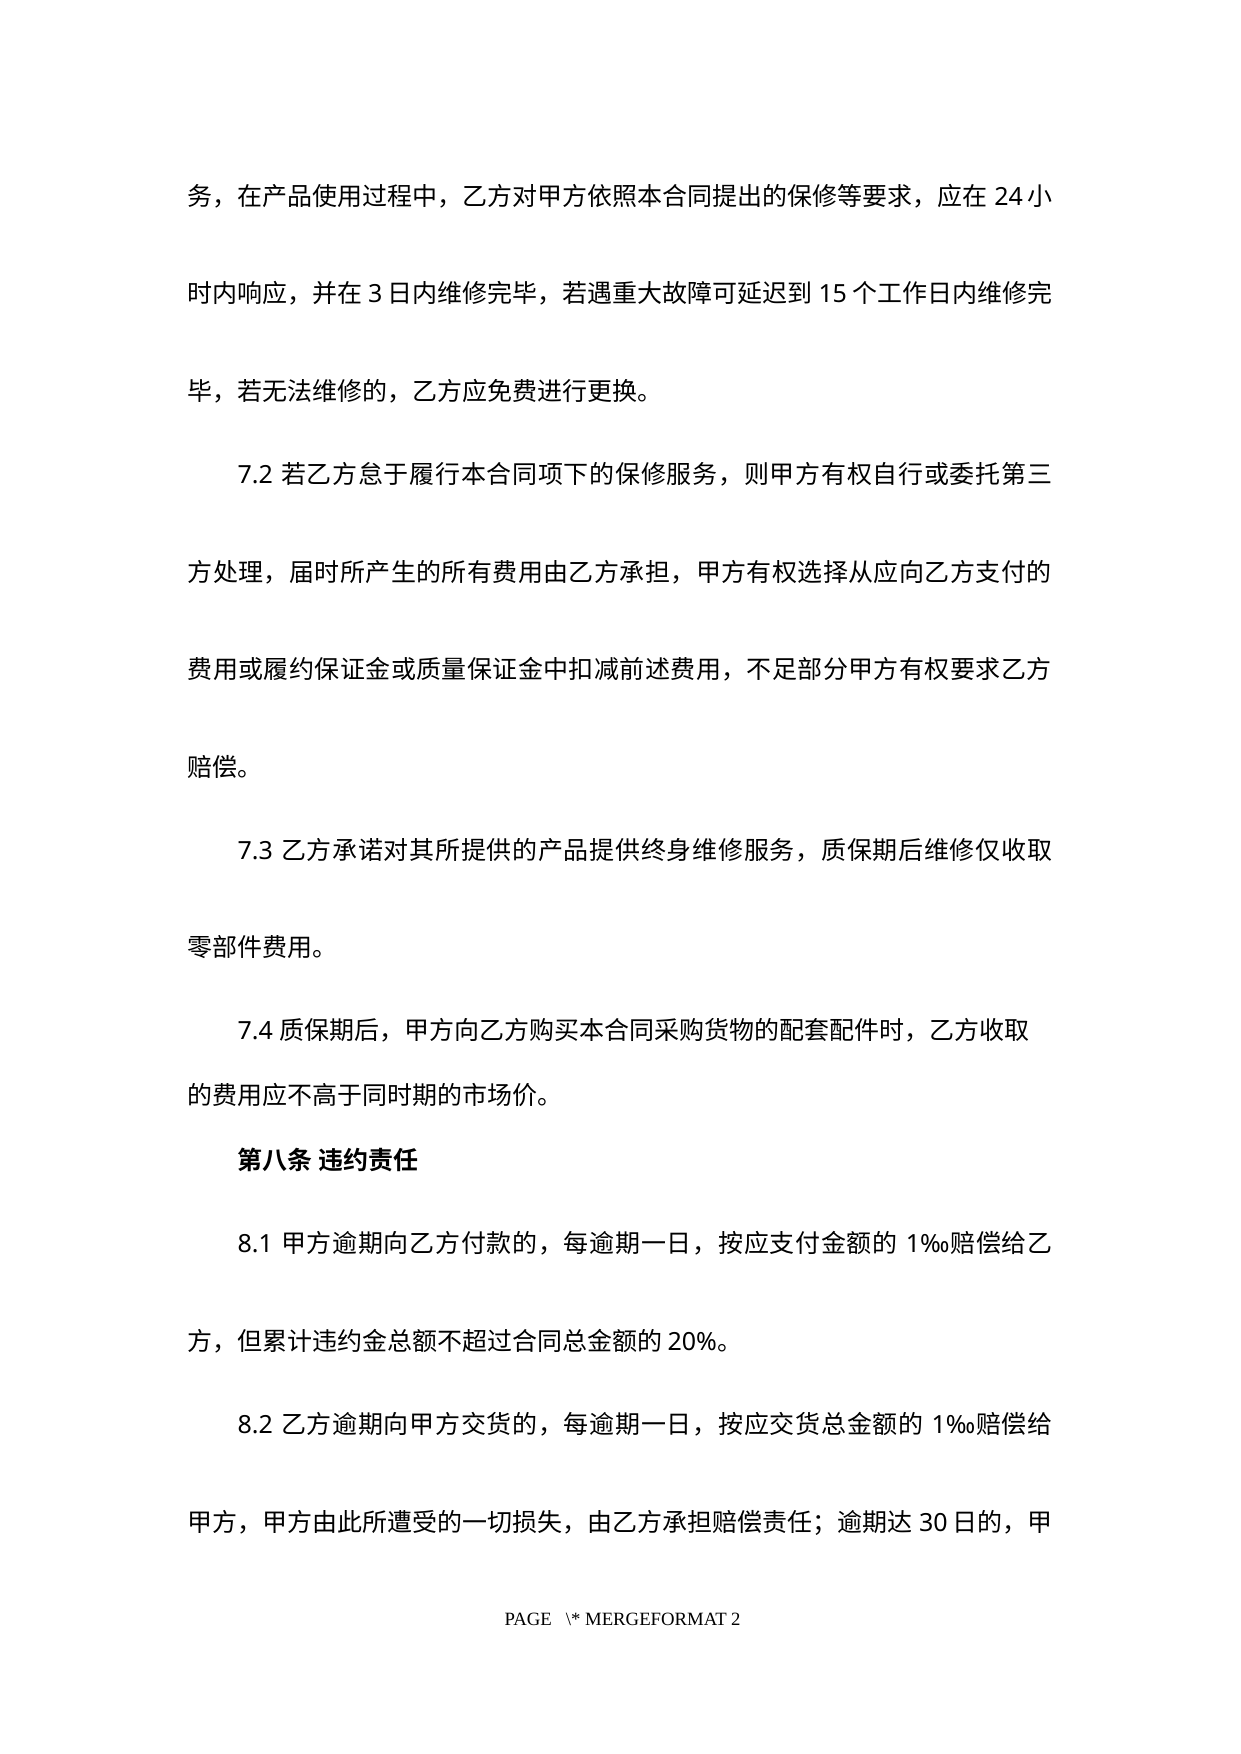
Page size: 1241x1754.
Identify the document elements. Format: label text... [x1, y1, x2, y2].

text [187, 162, 1053, 422]
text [187, 1390, 1053, 1553]
list 7.4 质保期后，甲方向乙方购买本合同采购货物的配套配件时，乙方收取的费用应不高于同时期的市场价。 [187, 996, 1053, 1126]
text 第八条 违约责任 [187, 1126, 1053, 1191]
text 8.1 甲方逾期向乙方付款的，每逾期一日，按应支付金额的1‰赔偿给乙方，但累计违约金总额不超过合同总金额的20%。 [187, 1209, 1053, 1372]
text 7.2 若乙方怠于履行本合同项下的保修服务，则甲方有权自行或委托第三方处理，届时所产生的所有费用由乙方承担，甲方有权选择从应向乙方支付的费用或履约保证金或质量保证金中扣减前述费用，不足部分甲方有权要求乙方赔偿。 [187, 440, 1053, 798]
text 7.3 乙方承诺对其所提供的产品提供终身维修服务，质保期后维修仅收取零部件费用。 [187, 816, 1053, 978]
